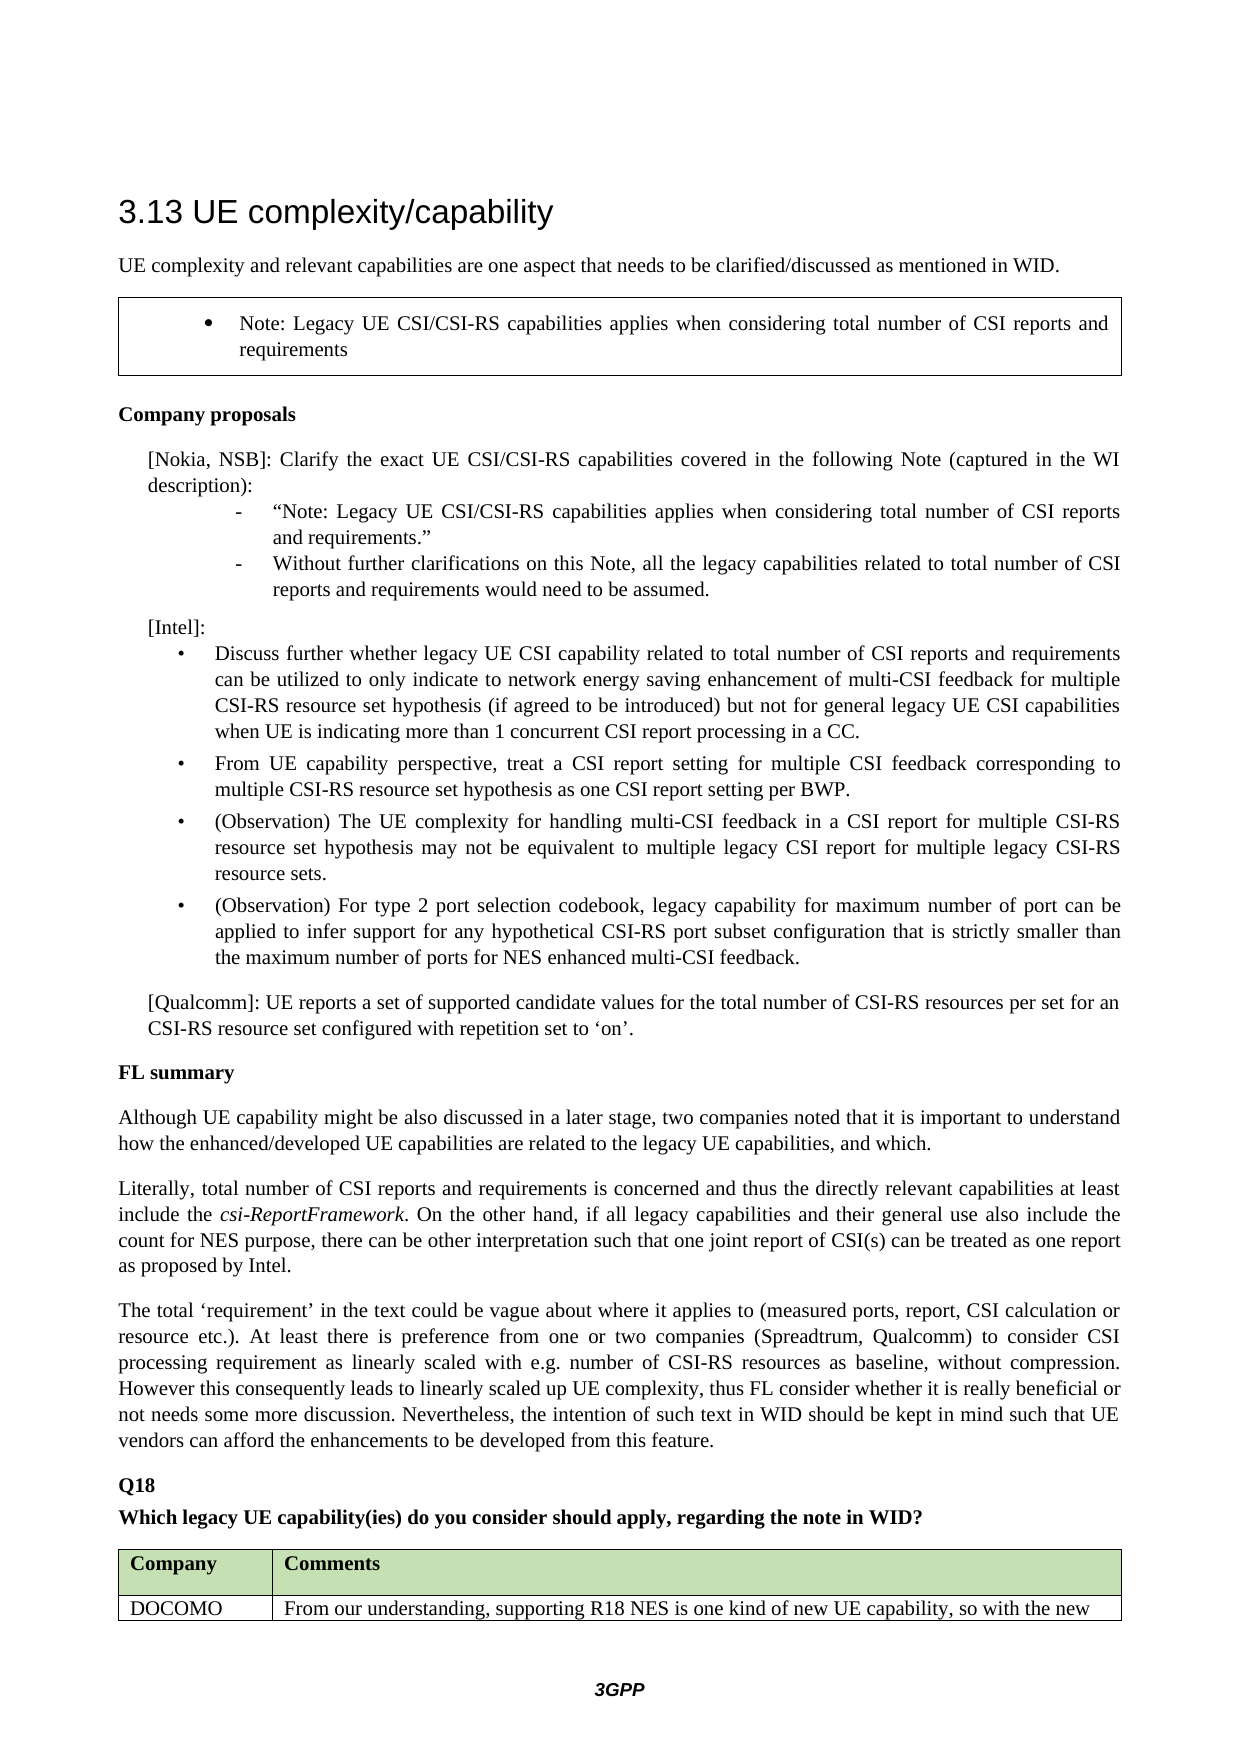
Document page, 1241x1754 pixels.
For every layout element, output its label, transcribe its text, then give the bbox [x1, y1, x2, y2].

list “Note: Legacy UE CSI/CSI-RS capabilities applies when considering total number of CSI reports and requirements.” [235, 499, 1122, 549]
text [Intel]: [148, 615, 1122, 639]
list (Observation) For type 2 port selection codebook, legacy capability for maximum number of port can be applied to infer support for any hypothetical CSI-RS port subset configuration that is strictly smaller than the maximum number of ports for NES enhanced multi-CSI feedback. [177, 893, 1122, 969]
list Discuss further whether legacy UE CSI capability related to total number of CSI reports and requirements can be utilized to only indicate to network energy saving enhancement of multi-CSI feedback for multiple CSI-RS resource set hypothesis (if agreed to be introduced) but not for general legacy UE CSI capabilities when UE is indicating more than 1 concurrent CSI report processing in a CC. [177, 641, 1122, 743]
list Without further clarifications on this Note, all the legacy capabilities related to total number of CSI reports and requirements would need to be assumed. [235, 551, 1122, 601]
text FL summary [118, 1060, 1122, 1084]
list (Observation) The UE complexity for handling multi-CSI feedback in a CSI report for multiple CSI-RS resource set hypothesis may not be equivalent to multiple legacy CSI report for multiple legacy CSI-RS resource sets. [177, 809, 1122, 885]
text Although UE capability might be also discussed in a later stage, two companies noted that it is important to understand how the enhanced/developed UE capabilities are related to the legacy UE capabilities, and which. [118, 1105, 1122, 1155]
table_cell DOCOMO [119, 1596, 272, 1620]
table_header Comments [273, 1550, 1121, 1595]
table_header Note: Legacy UE CSI/CSI-RS capabilities applies when considering total number of CSI reports and requirements [119, 298, 1121, 375]
text Literally, total number of CSI reports and requirements is concerned and thus the directly relevant capabilities at least include the csi-ReportFramework. On the other hand, if all legacy capabilities and their general use also include the count for NES purpose, there can be other interpretation such that one joint report of CSI(s) can be treated as one report as proposed by Intel. [118, 1176, 1122, 1277]
text The total ‘requirement’ in the text could be vague about where it applies to (measured ports, report, CSI calculation or resource etc.). At least there is preference from one or two companies (Spreadtrum, Qualcomm) to consider CSI processing requirement as linearly scaled with e.g. number of CSI-RS resources as baseline, without compression. However this consequently leads to linearly scaled up UE complexity, thus FL consider whether it is really beneficial or not needs some more discussion. Nevertheless, the intention of such text in WID should be kept in mind such that UE vendors can afford the enhancements to be developed from this feature. [118, 1298, 1122, 1452]
list From UE capability perspective, treat a CSI report setting for multiple CSI feedback corresponding to multiple CSI-RS resource set hypothesis as one CSI report setting per BWP. [177, 751, 1122, 801]
text [Nokia, NSB]: Clarify the exact UE CSI/CSI-RS capabilities covered in the following Note (captured in the WI description): [148, 447, 1122, 497]
text Q18 [118, 1472, 1122, 1497]
text Which legacy UE capability(ies) do you consider should apply, regarding the note in WID? [118, 1505, 1122, 1529]
text UE complexity and relevant capabilities are one aspect that needs to be clarified/discussed as mentioned in WID. [118, 253, 1122, 277]
table_header Company [119, 1550, 272, 1595]
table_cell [273, 1596, 1121, 1620]
text Company proposals [118, 402, 1122, 426]
text [Qualcomm]: UE reports a set of supported candidate values for the total number of CSI-RS resources per set for an CSI-RS resource set configured with repetition set to ‘on’. [148, 990, 1122, 1040]
text 3.13 UE complexity/capability [118, 192, 1122, 231]
